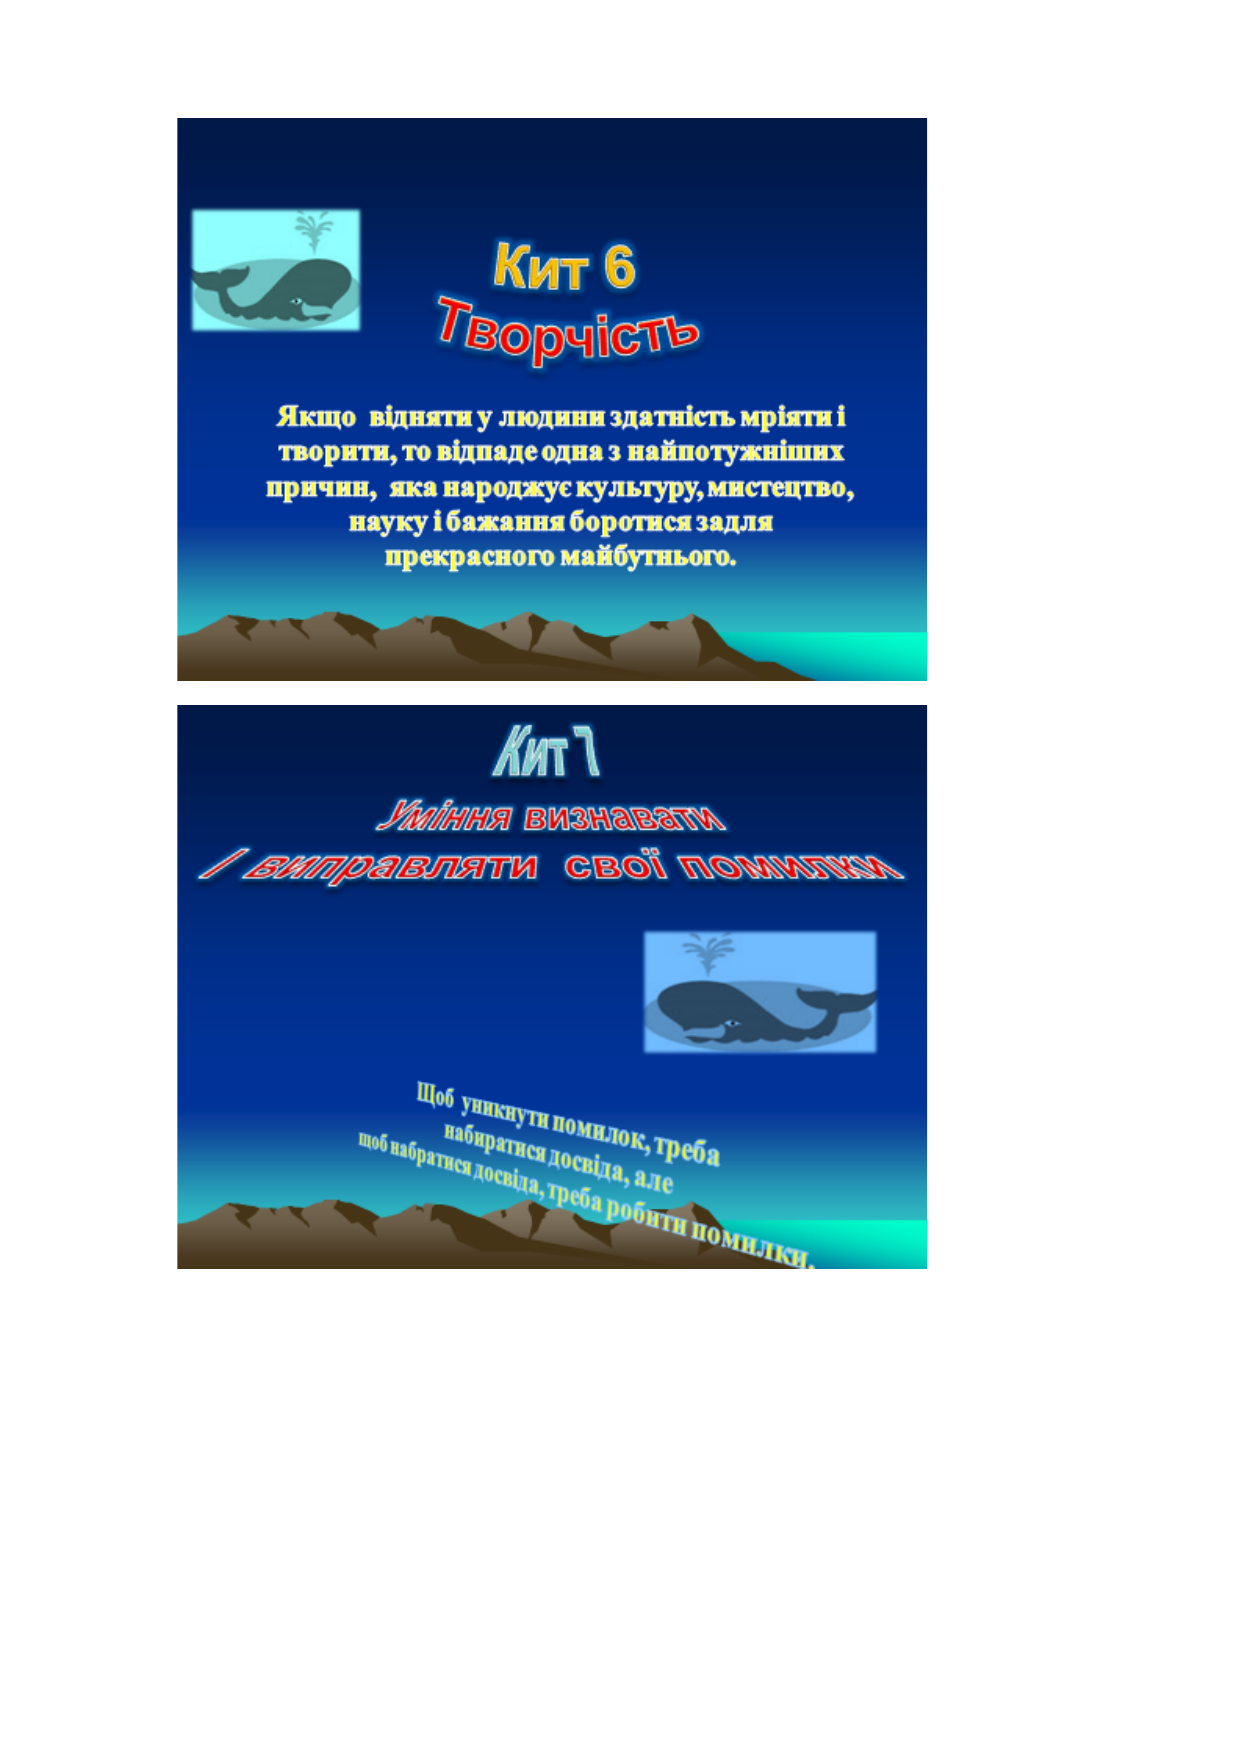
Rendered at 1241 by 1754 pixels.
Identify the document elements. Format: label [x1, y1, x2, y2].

picture [177, 118, 928, 681]
picture [177, 705, 928, 1269]
